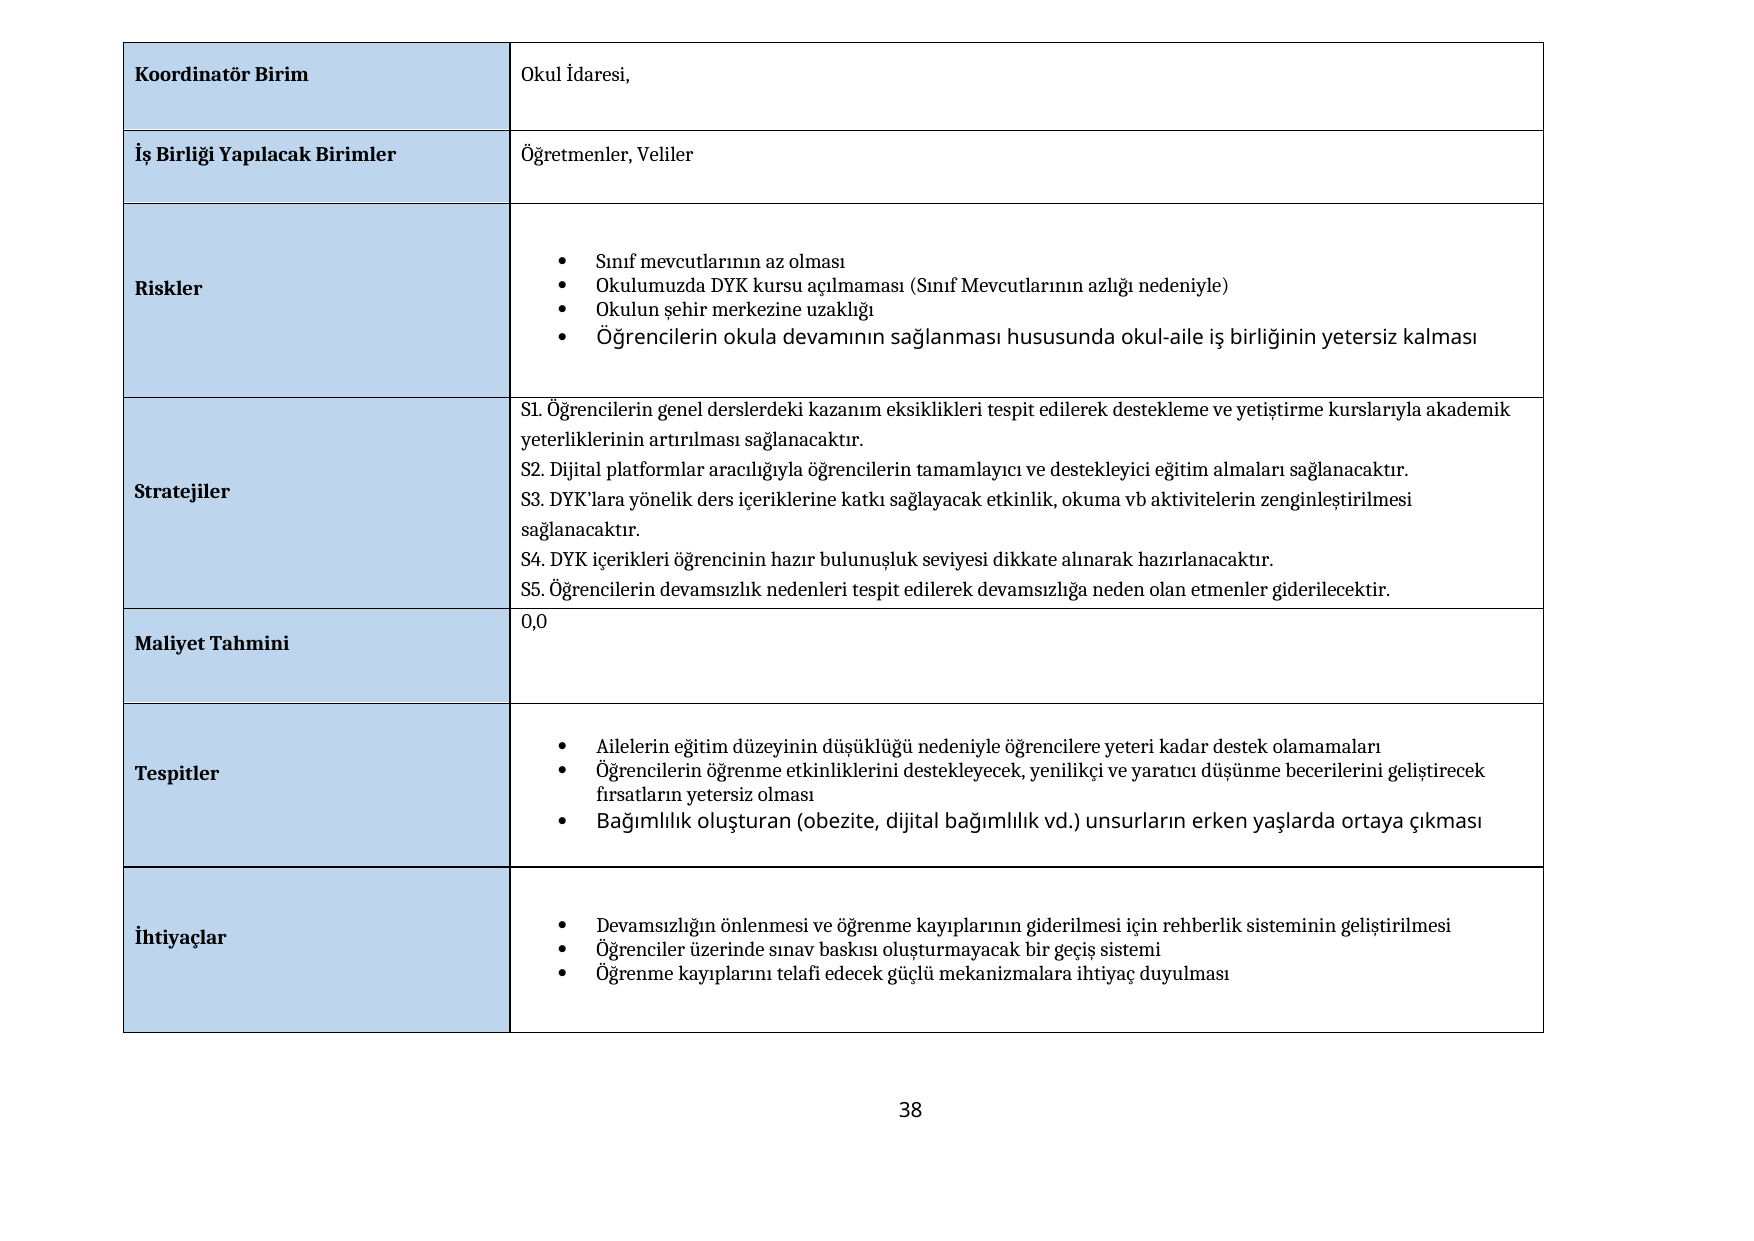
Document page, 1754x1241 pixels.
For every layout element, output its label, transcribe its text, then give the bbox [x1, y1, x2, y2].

table_cell Öğretmenler, Veliler [511, 131, 1543, 202]
table_cell İş Birliği Yapılacak Birimler [124, 131, 509, 202]
table_cell Sınıf mevcutlarının az olması Okulumuzda DYK kursu açılmaması (Sınıf Mevcutlarının azlığı nedeniyle) Okulun şehir merkezine uzaklığı Öğrencilerin okula devamının sağlanması hususunda okul-aile iş birliğinin yetersiz kalması [511, 204, 1543, 397]
table_cell Koordinatör Birim [124, 43, 509, 129]
table_cell 0,0 [511, 609, 1543, 702]
table_cell İhtiyaçlar [124, 868, 509, 1032]
table_cell Tespitler [124, 704, 509, 866]
table_cell S1. Öğrencilerin genel derslerdeki kazanım eksiklikleri tespit edilerek destekleme ve yetiştirme kurslarıyla akademik yeterliklerinin artırılması sağlanacaktır. S2. Dijital platformlar aracılığıyla öğrencilerin tamamlayıcı ve destekleyici eğitim almaları sağlanacaktır. S3. DYK’lara yönelik ders içeriklerine katkı sağlayacak etkinlik, okuma vb aktivitelerin zenginleştirilmesi sağlanacaktır. S4. DYK içerikleri öğrencinin hazır bulunuşluk seviyesi dikkate alınarak hazırlanacaktır. S5. Öğrencilerin devamsızlık nedenleri tespit edilerek devamsızlığa neden olan etmenler giderilecektir. [511, 398, 1543, 608]
table_cell Ailelerin eğitim düzeyinin düşüklüğü nedeniyle öğrencilere yeteri kadar destek olamamaları Öğrencilerin öğrenme etkinliklerini destekleyecek, yenilikçi ve yaratıcı düşünme becerilerini geliştirecek fırsatların yetersiz olması Bağımlılık oluşturan (obezite, dijital bağımlılık vd.) unsurların erken yaşlarda ortaya çıkması [511, 704, 1543, 866]
table_cell Okul İdaresi, [511, 43, 1543, 129]
table_cell Devamsızlığın önlenmesi ve öğrenme kayıplarının giderilmesi için rehberlik sisteminin geliştirilmesi Öğrenciler üzerinde sınav baskısı oluşturmayacak bir geçiş sistemi Öğrenme kayıplarını telafi edecek güçlü mekanizmalara ihtiyaç duyulması [511, 868, 1543, 1032]
table_cell Riskler [124, 204, 509, 397]
table_cell Maliyet Tahmini [124, 609, 509, 702]
table_cell Stratejiler [124, 398, 509, 608]
